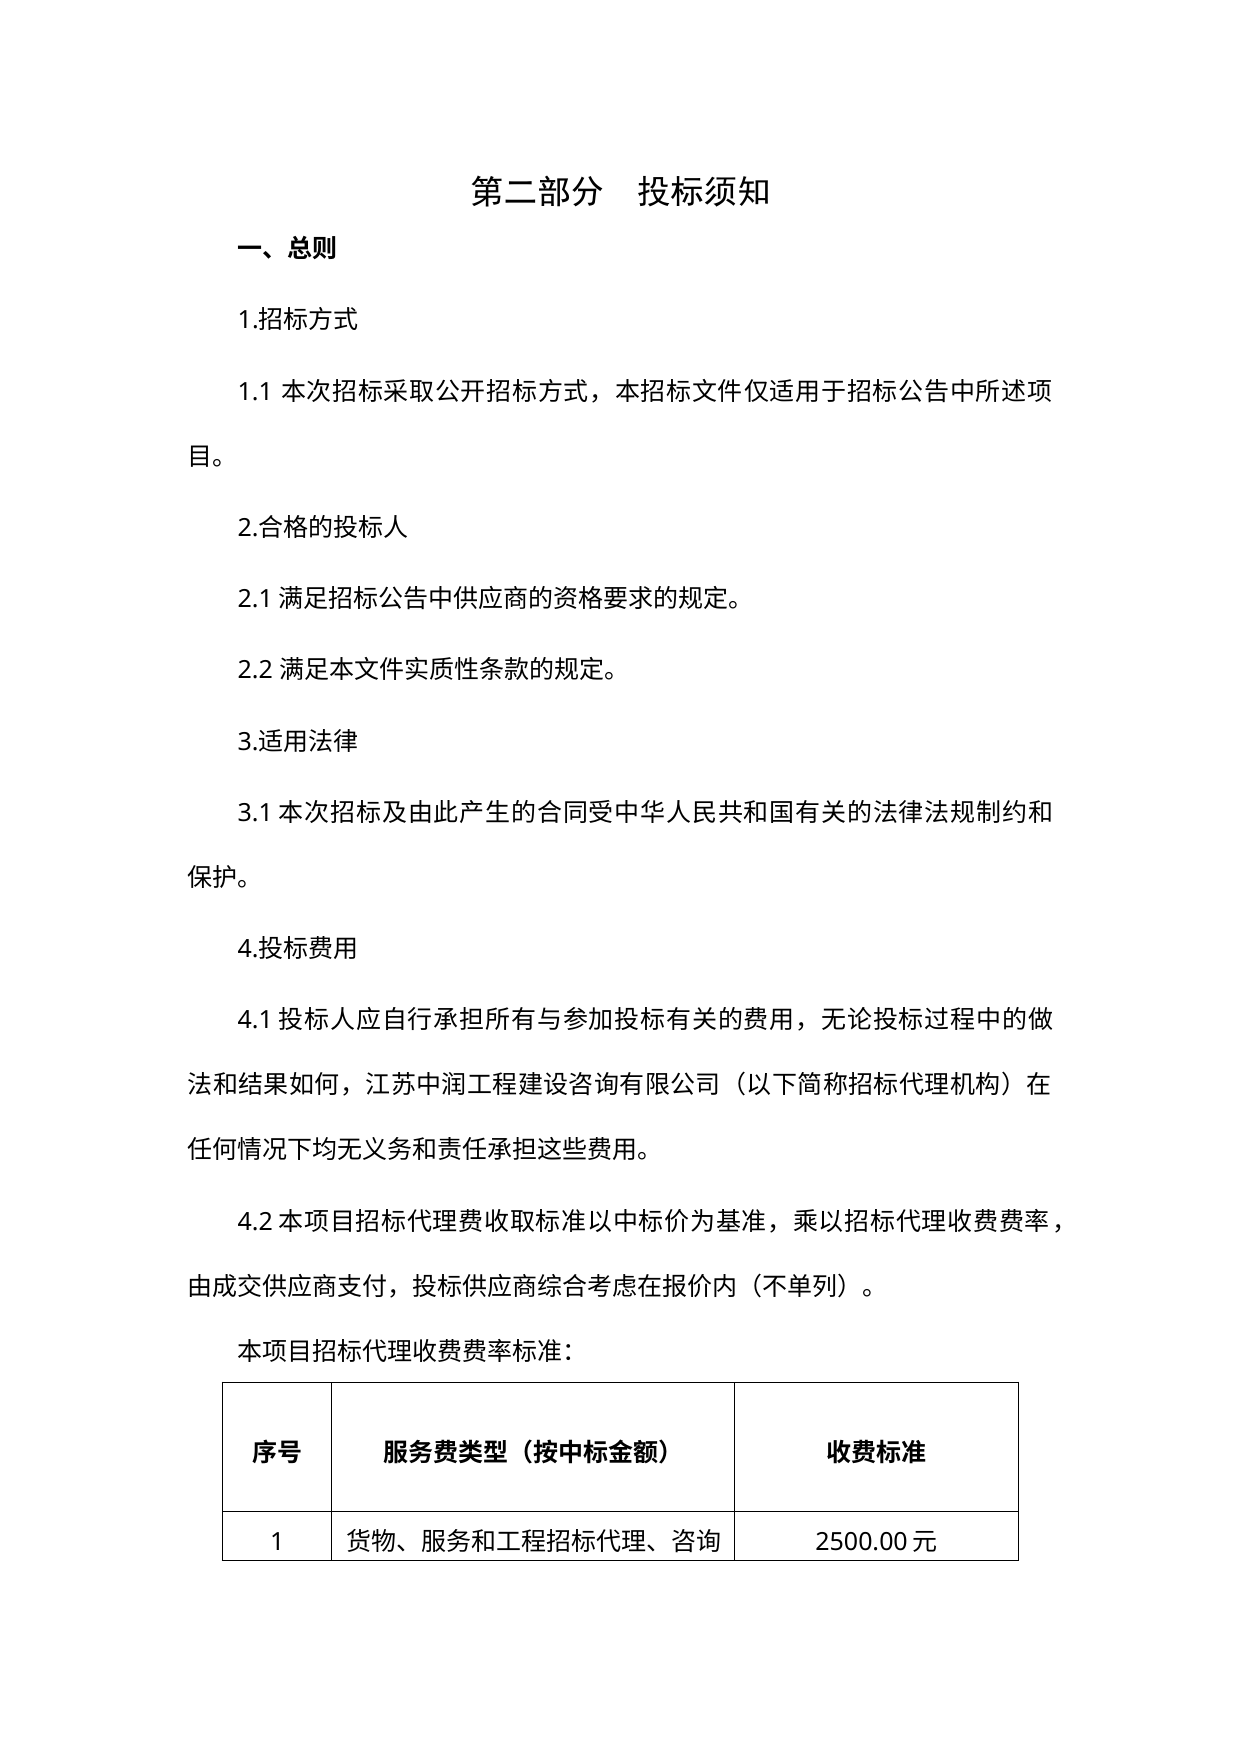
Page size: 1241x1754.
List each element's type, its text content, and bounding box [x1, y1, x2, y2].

text 2.1满足招标公告中供应商的资格要求的规定。 [187, 564, 1053, 629]
text 2.2 满足本文件实质性条款的规定。 [187, 635, 1053, 700]
text 4.1投标人应自行承担所有与参加投标有关的费用，无论投标过程中的做法和结果如何，江苏中润工程建设咨询有限公司（以下简称招标代理机构）在任何情况下均无义务和责任承担这些费用。 [187, 985, 1053, 1180]
text 一、总则 [187, 214, 1053, 279]
text 2.合格的投标人 [187, 493, 1053, 558]
text 本项目招标代理收费费率标准： [187, 1317, 1053, 1382]
text 3.适用法律 [187, 707, 1053, 772]
text 4.2本项目招标代理费收取标准以中标价为基准，乘以招标代理收费费率，由成交供应商支付，投标供应商综合考虑在报价内（不单列）。 [187, 1187, 1053, 1317]
text 3.1本次招标及由此产生的合同受中华人民共和国有关的法律法规制约和保护。 [187, 778, 1053, 908]
text 第二部分 投标须知 [187, 162, 1053, 214]
table_cell 2500.00元 [735, 1512, 1018, 1560]
table_header 收费标准 [735, 1383, 1018, 1511]
table_header 服务费类型（按中标金额） [332, 1383, 734, 1511]
table_cell 1 [223, 1512, 331, 1560]
table_header 序号 [223, 1383, 331, 1511]
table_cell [332, 1512, 734, 1560]
text 1.招标方式 [187, 285, 1053, 350]
text 1.1 本次招标采取公开招标方式，本招标文件仅适用于招标公告中所述项目。 [187, 357, 1053, 487]
text 4.投标费用 [187, 914, 1053, 979]
